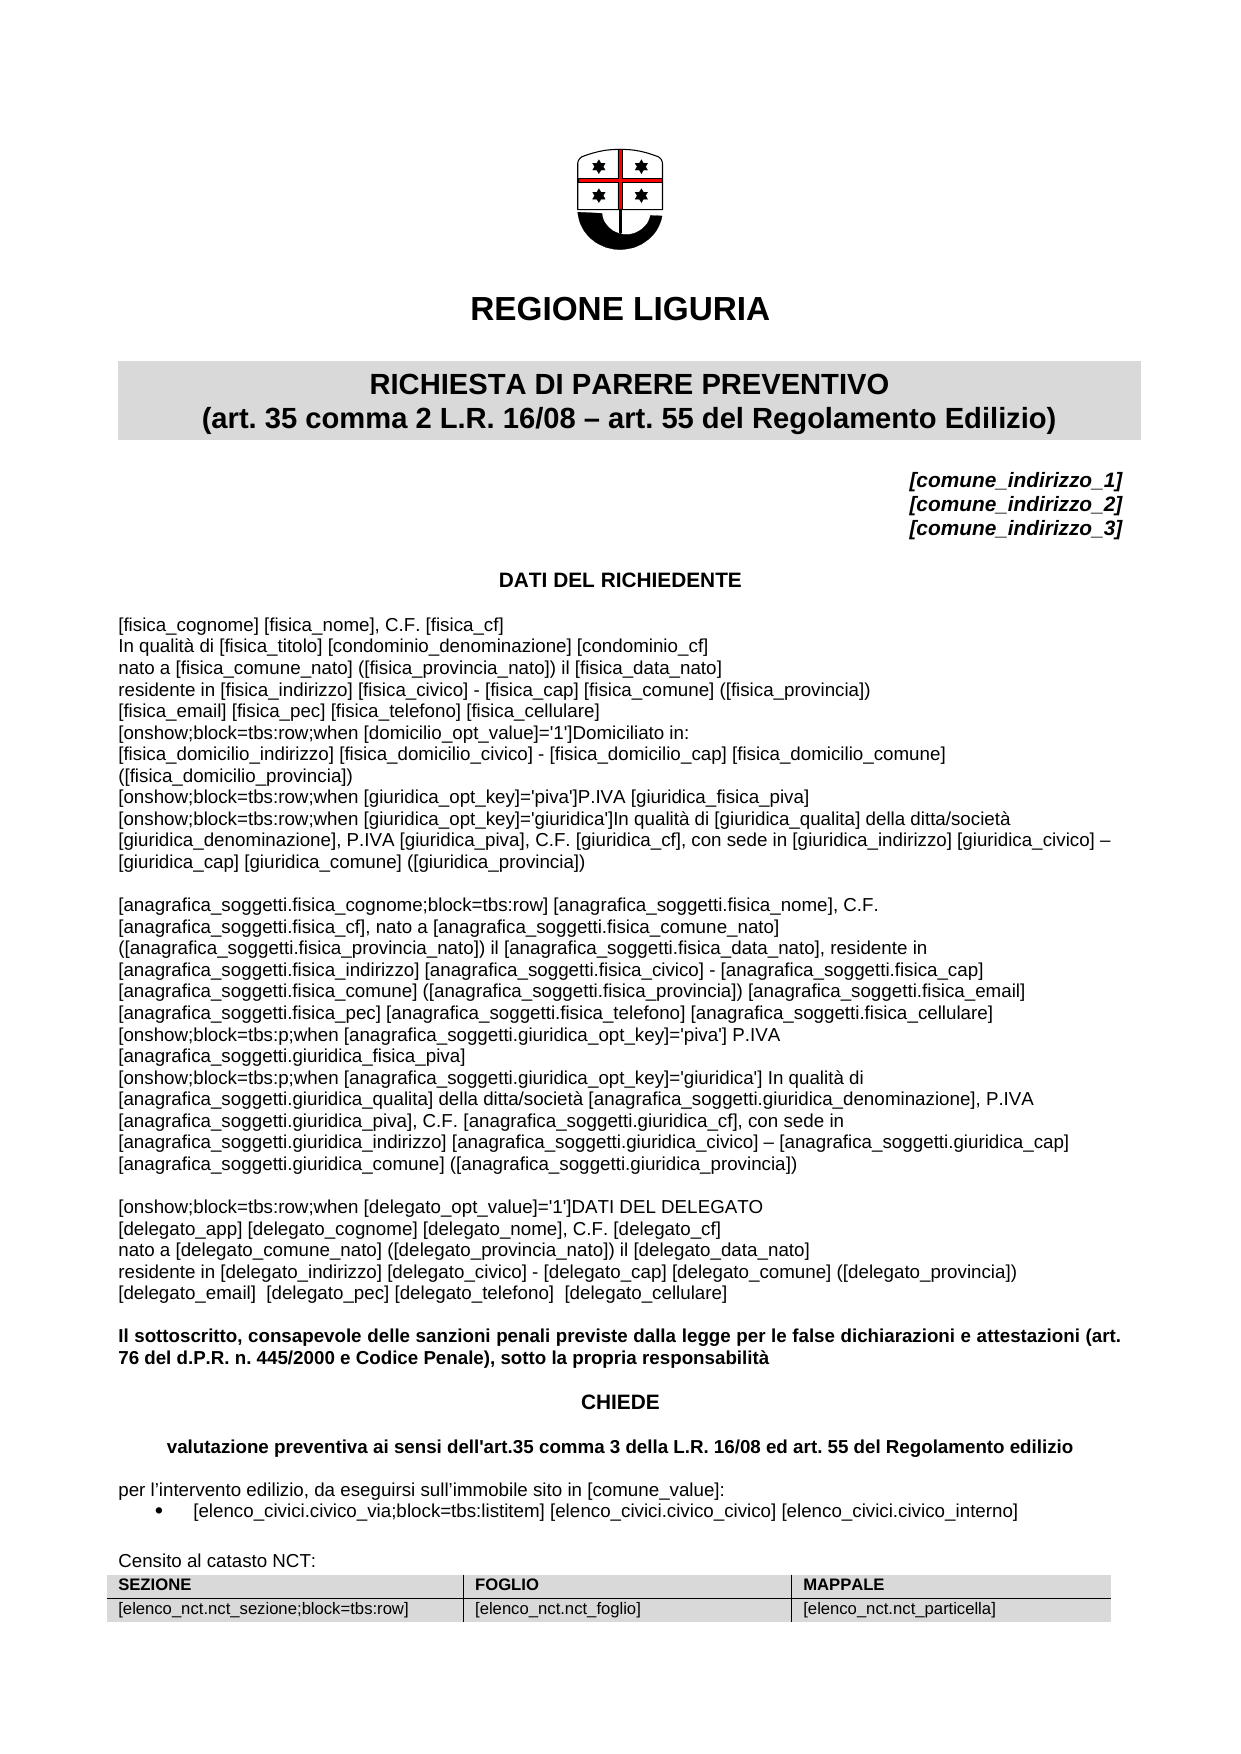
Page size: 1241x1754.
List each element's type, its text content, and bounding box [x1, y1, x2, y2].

text Il sottoscritto, consapevole delle sanzioni penali previste dalla legge per le false dichiarazioni e attestazioni (art. 76 del d.P.R. n. 445/2000 e Codice Penale), sotto la propria responsabilità [118, 1325, 1122, 1368]
text DATI DEL RICHIEDENTE [118, 568, 1122, 592]
table_cell [elenco_nct.nct_foglio] [464, 1599, 791, 1622]
text per l’intervento edilizio, da eseguirsi sull’immobile sito in [comune_value]: [118, 1478, 1122, 1500]
table_cell [onshow;block=tbs:row;when [giuridica_opt_key]='giuridica']In qualità di [giuridica_qualita] della ditta/società [giuridica_denominazione], P.IVA [giuridica_piva], C.F. [giuridica_cf], con sede in [giuridica_indirizzo] [giuridica_civico] – [giuridica_cap] [giuridica_comune] ([giuridica_provincia]) [107, 808, 1125, 872]
text valutazione preventiva ai sensi dell'art.35 comma 3 della L.R. 16/08 ed art. 55 del Regolamento edilizio [118, 1435, 1122, 1457]
list [elenco_civici.civico_via;block=tbs:listitem] [elenco_civici.civico_civico] [elenco_civici.civico_interno] [156, 1500, 1122, 1522]
text [comune_indirizzo_1] [694, 467, 1122, 491]
table_header [onshow;block=tbs:row;when [delegato_opt_value]='1']DATI DEL DELEGATO [delegato_app] [delegato_cognome] [delegato_nome], C.F. [delegato_cf] nato a [delegato_comune_nato] ([delegato_provincia_nato]) il [delegato_data_nato] residente in [delegato_indirizzo] [delegato_civico] - [delegato_cap] [delegato_comune] ([delegato_provincia]) [delegato_email] [delegato_pec] [delegato_telefono] [delegato_cellulare] [107, 1196, 1125, 1304]
table_cell [elenco_nct.nct_particella] [792, 1599, 1111, 1622]
table_header FOGLIO [464, 1575, 791, 1598]
table_header MAPPALE [792, 1575, 1111, 1598]
table_cell [onshow;block=tbs:row;when [giuridica_opt_key]='piva']P.IVA [giuridica_fisica_piva] [107, 786, 1125, 808]
text [fisica_email] [fisica_pec] [fisica_telefono] [fisica_cellulare] [118, 700, 1122, 721]
text [comune_indirizzo_3] [694, 515, 1122, 539]
table_header RICHIESTA DI PARERE PREVENTIVO (art. 35 comma 2 L.R. 16/08 – art. 55 del Regolamento Edilizio) [118, 361, 1141, 440]
text Censito al catasto NCT: [118, 1550, 1122, 1571]
table_header SEZIONE [107, 1575, 463, 1598]
table_header [onshow;block=tbs:row;when [domicilio_opt_value]='1']Domiciliato in: [fisica_domicilio_indirizzo] [fisica_domicilio_civico] - [fisica_domicilio_cap] [fisica_domicilio_comune] ([fisica_domicilio_provincia]) [107, 721, 1125, 786]
text REGIONE LIGURIA [118, 289, 1122, 328]
text residente in [fisica_indirizzo] [fisica_civico] - [fisica_cap] [fisica_comune] ([fisica_provincia]) [118, 678, 1122, 700]
table_header [anagrafica_soggetti.fisica_cognome;block=tbs:row] [anagrafica_soggetti.fisica_nome], C.F. [anagrafica_soggetti.fisica_cf], nato a [anagrafica_soggetti.fisica_comune_nato] ([anagrafica_soggetti.fisica_provincia_nato]) il [anagrafica_soggetti.fisica_data_nato], residente in [anagrafica_soggetti.fisica_indirizzo] [anagrafica_soggetti.fisica_civico] - [anagrafica_soggetti.fisica_cap] [anagrafica_soggetti.fisica_comune] ([anagrafica_soggetti.fisica_provincia]) [anagrafica_soggetti.fisica_email] [anagrafica_soggetti.fisica_pec] [anagrafica_soggetti.fisica_telefono] [anagrafica_soggetti.fisica_cellulare] [onshow;block=tbs:p;when [anagrafica_soggetti.giuridica_opt_key]='piva'] P.IVA [anagrafica_soggetti.giuridica_fisica_piva] [onshow;block=tbs:p;when [anagrafica_soggetti.giuridica_opt_key]='giuridica'] In qualità di [anagrafica_soggetti.giuridica_qualita] della ditta/società [anagrafica_soggetti.giuridica_denominazione], P.IVA [anagrafica_soggetti.giuridica_piva], C.F. [anagrafica_soggetti.giuridica_cf], con sede in [anagrafica_soggetti.giuridica_indirizzo] [anagrafica_soggetti.giuridica_civico] – [anagrafica_soggetti.giuridica_cap] [anagrafica_soggetti.giuridica_comune] ([anagrafica_soggetti.giuridica_provincia]) [107, 894, 1125, 1174]
text In qualità di [fisica_titolo] [condominio_denominazione] [condominio_cf] [118, 635, 1122, 657]
text [comune_indirizzo_2] [118, 491, 1122, 515]
text [fisica_cognome] [fisica_nome], C.F. [fisica_cf] [118, 614, 1122, 635]
text nato a [fisica_comune_nato] ([fisica_provincia_nato]) il [fisica_data_nato] [118, 657, 1122, 678]
text CHIEDE [118, 1390, 1122, 1414]
table_cell [elenco_nct.nct_sezione;block=tbs:row] [107, 1599, 463, 1622]
